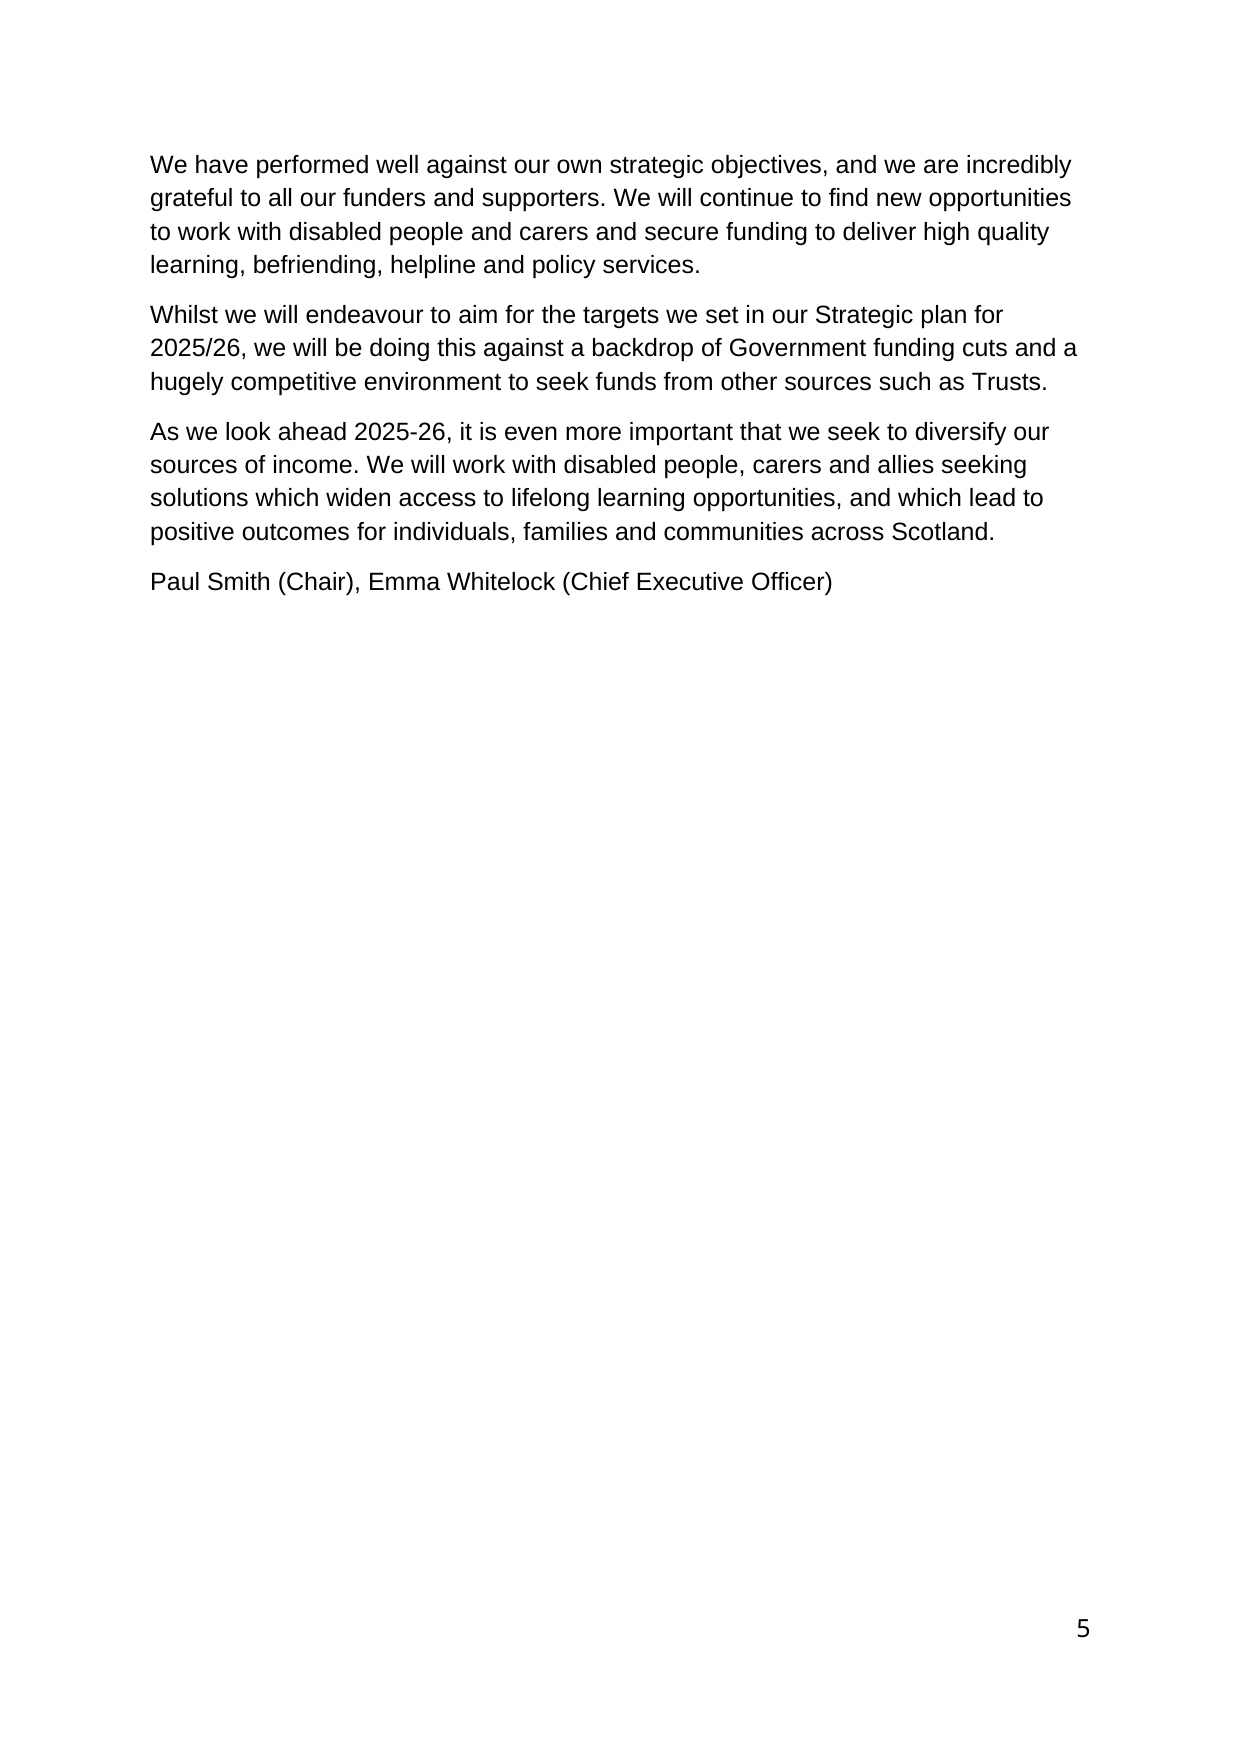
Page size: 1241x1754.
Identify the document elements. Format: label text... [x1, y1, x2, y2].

text Whilst we will endeavour to aim for the targets we set in our Strategic plan for 2025/26, we will be doing this against a backdrop of Government funding cuts and a hugely competitive environment to seek funds from other sources such as Trusts. [150, 300, 1090, 395]
text We have performed well against our own strategic objectives, and we are incredibly grateful to all our funders and supporters. We will continue to find new opportunities to work with disabled people and carers and secure funding to deliver high quality learning, befriending, helpline and policy services. [150, 150, 1090, 279]
text Paul Smith (Chair), Emma Whitelock (Chief Executive Officer) [150, 567, 1090, 595]
text As we look ahead 2025-26, it is even more important that we seek to diversify our sources of income. We will work with disabled people, carers and allies seeking solutions which widen access to lifelong learning opportunities, and which lead to positive outcomes for individuals, families and communities across Scotland. [150, 417, 1090, 545]
